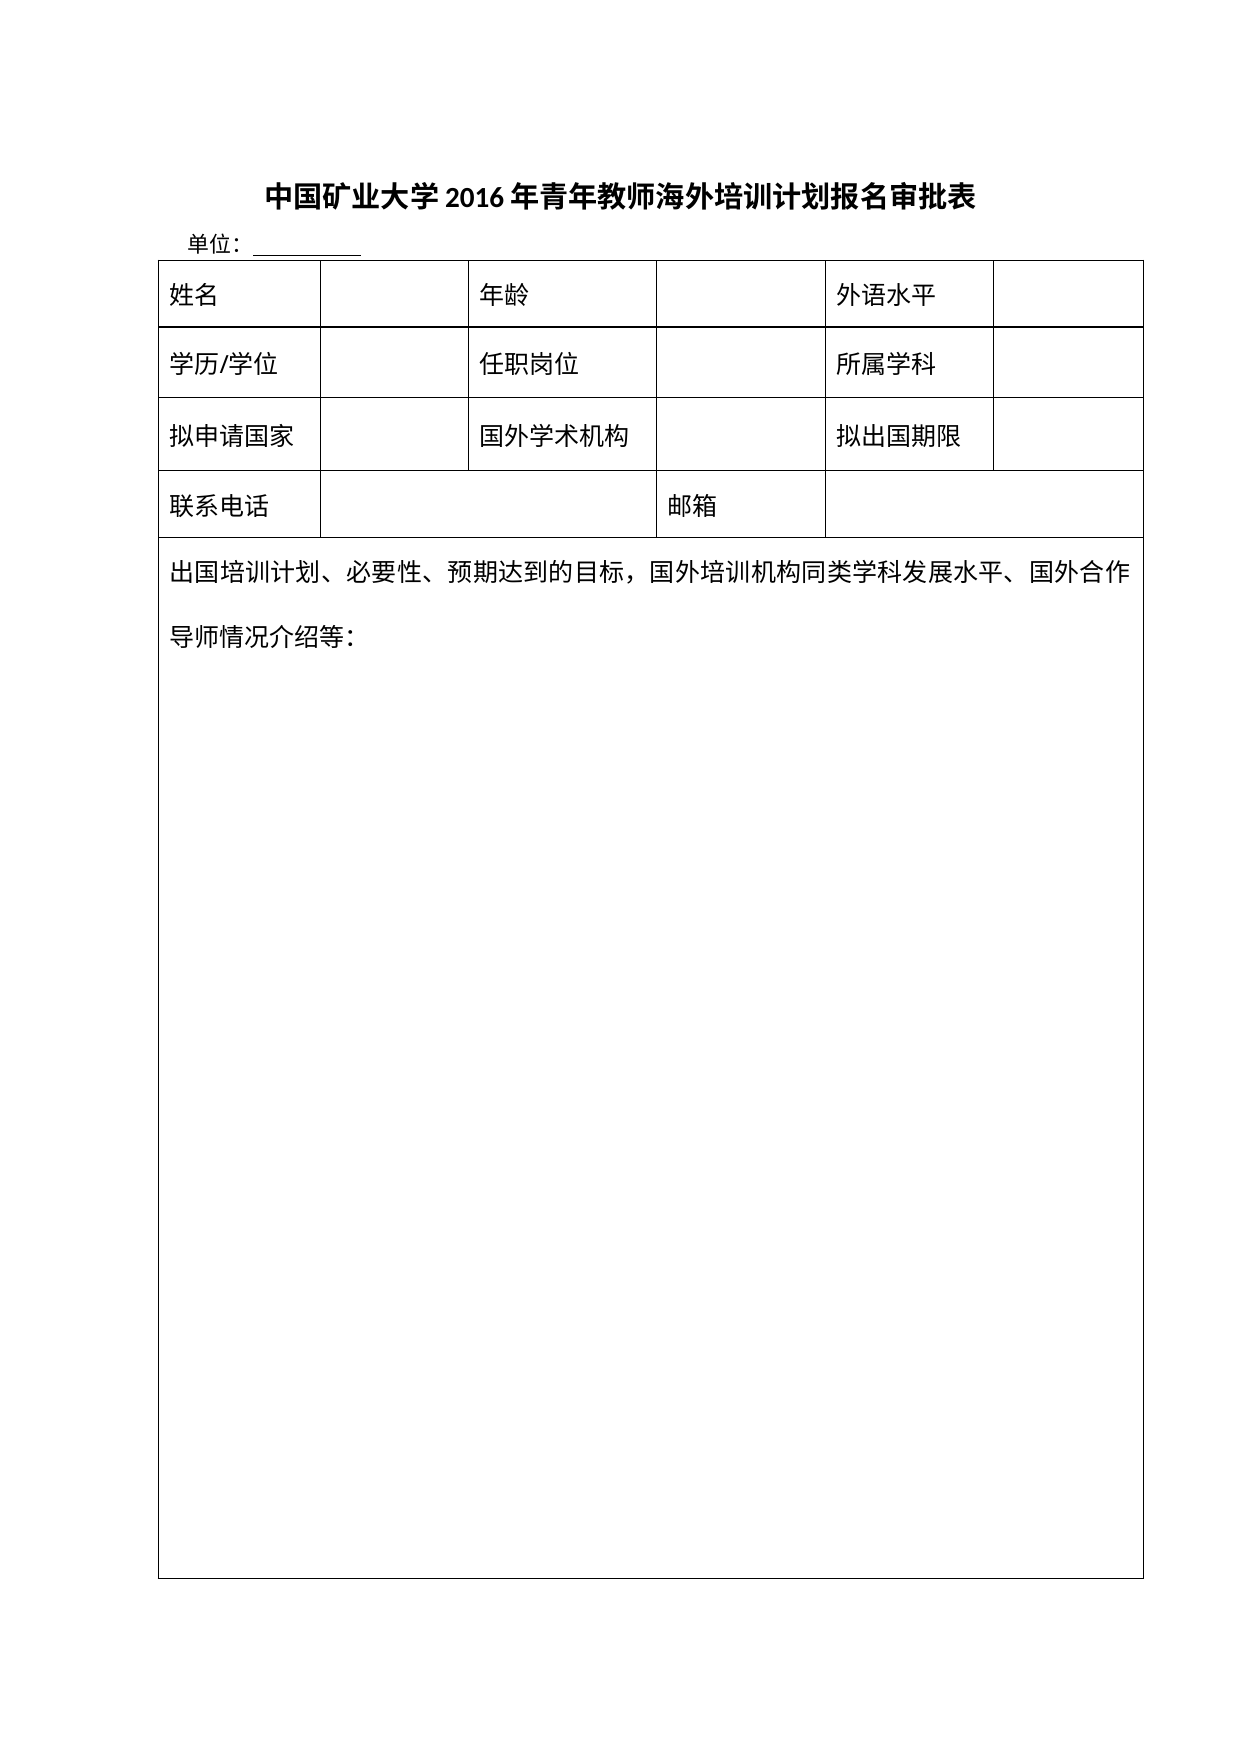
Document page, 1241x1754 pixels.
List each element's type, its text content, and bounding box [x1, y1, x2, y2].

table_cell [321, 398, 468, 470]
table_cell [159, 538, 1143, 1578]
table_cell [826, 471, 1143, 537]
table_cell 国外学术机构 [469, 398, 656, 470]
table_cell [657, 398, 825, 470]
table_header 年龄 [469, 261, 656, 326]
table_cell [657, 328, 825, 397]
table_cell 任职岗位 [469, 328, 656, 397]
table_cell [321, 328, 468, 397]
table_header [657, 261, 825, 326]
table_cell 拟申请国家 [159, 398, 320, 470]
table_cell 所属学科 [826, 328, 993, 397]
table_cell 拟出国期限 [826, 398, 993, 470]
table_header 姓名 [159, 261, 320, 326]
table_cell [994, 398, 1143, 470]
table_cell 学历/学位 [159, 328, 320, 397]
table_cell [994, 328, 1143, 397]
table_cell 联系电话 [159, 471, 320, 537]
table_cell [321, 471, 656, 537]
table_header 外语水平 [826, 261, 993, 326]
text 中国矿业大学2016年青年教师海外培训计划报名审批表 [187, 162, 1053, 227]
text 单位： [187, 227, 1053, 259]
table_header [321, 261, 468, 326]
table_cell 邮箱 [657, 471, 825, 537]
table_header [994, 261, 1143, 326]
